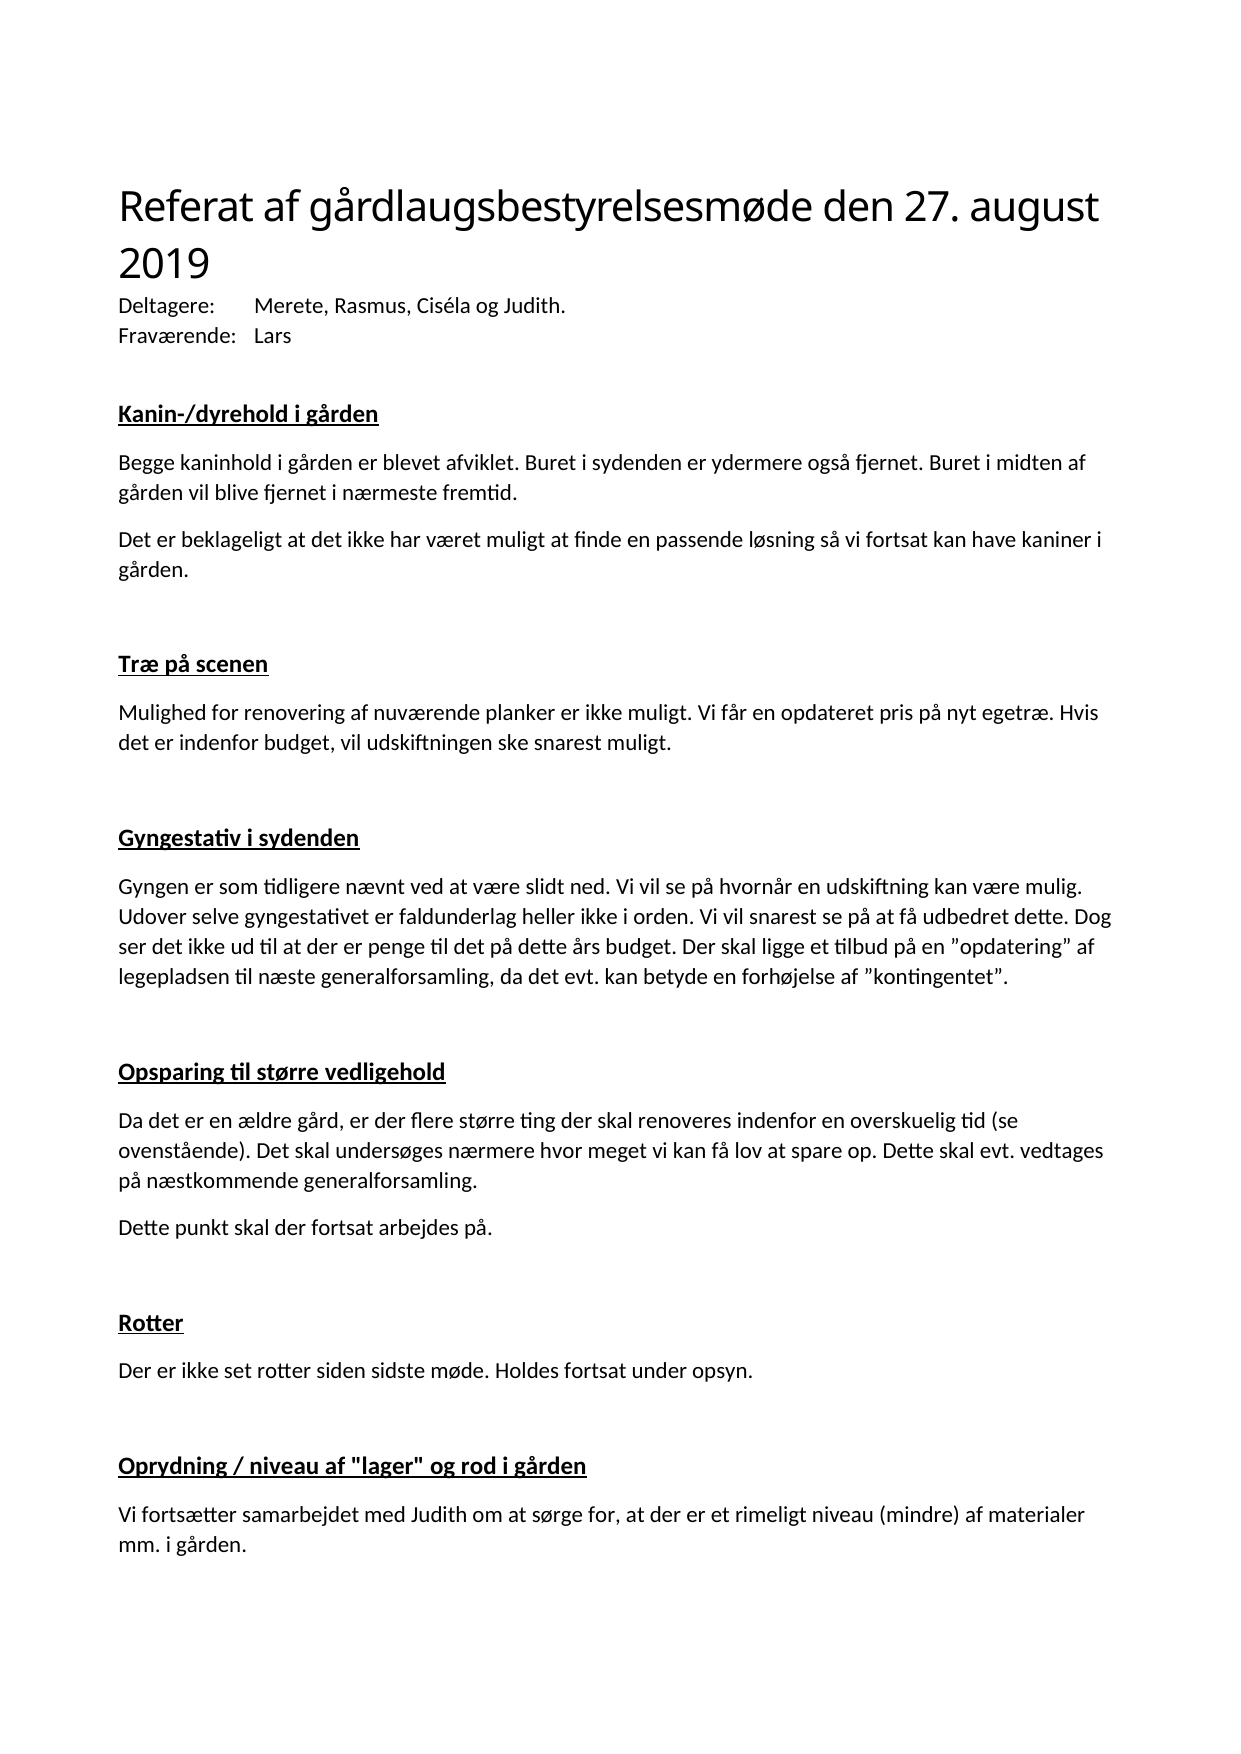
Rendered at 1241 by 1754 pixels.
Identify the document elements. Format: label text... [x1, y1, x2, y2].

title Referat af gårdlaugsbestyrelsesmøde den 27. august 2019 [118, 177, 1122, 291]
text Træ på scenen [118, 649, 1122, 679]
text Det er beklageligt at det ikke har været muligt at finde en passende løsning så vi fortsat kan have kaniner i gården. [118, 525, 1122, 583]
text Vi fortsætter samarbejdet med Judith om at sørge for, at der er et rimeligt niveau (mindre) af materialer mm. i gården. [118, 1500, 1122, 1558]
text Gyngen er som tidligere nævnt ved at være slidt ned. Vi vil se på hvornår en udskiftning kan være mulig. [118, 872, 1122, 900]
text Opsparing til større vedligehold [118, 1056, 1122, 1087]
text Dette punkt skal der fortsat arbejdes på. [118, 1213, 1122, 1241]
text Der er ikke set rotter siden sidste møde. Holdes fortsat under opsyn. [118, 1356, 1122, 1384]
text Kanin-/dyrehold i gården [118, 398, 1122, 428]
text Gyngestativ i sydenden [118, 822, 1122, 853]
text Begge kaninhold i gården er blevet afviklet. Buret i sydenden er ydermere også fjernet. Buret i midten af gården vil blive fjernet i nærmeste fremtid. [118, 448, 1122, 506]
text Oprydning / niveau af "lager" og rod i gården [118, 1450, 1122, 1481]
text Udover selve gyngestativet er faldunderlag heller ikke i orden. Vi vil snarest se på at få udbedret dette. Dog ser det ikke ud til at der er penge til det på dette års budget. Der skal ligge et tilbud på en ”opdatering” af legepladsen til næste generalforsamling, da det evt. kan betyde en forhøjelse af ”kontingentet”. [118, 902, 1122, 990]
text Rotter [118, 1307, 1122, 1337]
text Fraværende: Lars [118, 321, 1122, 349]
text Da det er en ældre gård, er der flere større ting der skal renoveres indenfor en overskuelig tid (se ovenstående). Det skal undersøges nærmere hvor meget vi kan få lov at spare op. Dette skal evt. vedtages på næstkommende generalforsamling. [118, 1106, 1122, 1194]
text Deltagere: Merete, Rasmus, Ciséla og Judith. [118, 291, 1122, 319]
text Mulighed for renovering af nuværende planker er ikke muligt. Vi får en opdateret pris på nyt egetræ. Hvis det er indenfor budget, vil udskiftningen ske snarest muligt. [118, 698, 1122, 756]
